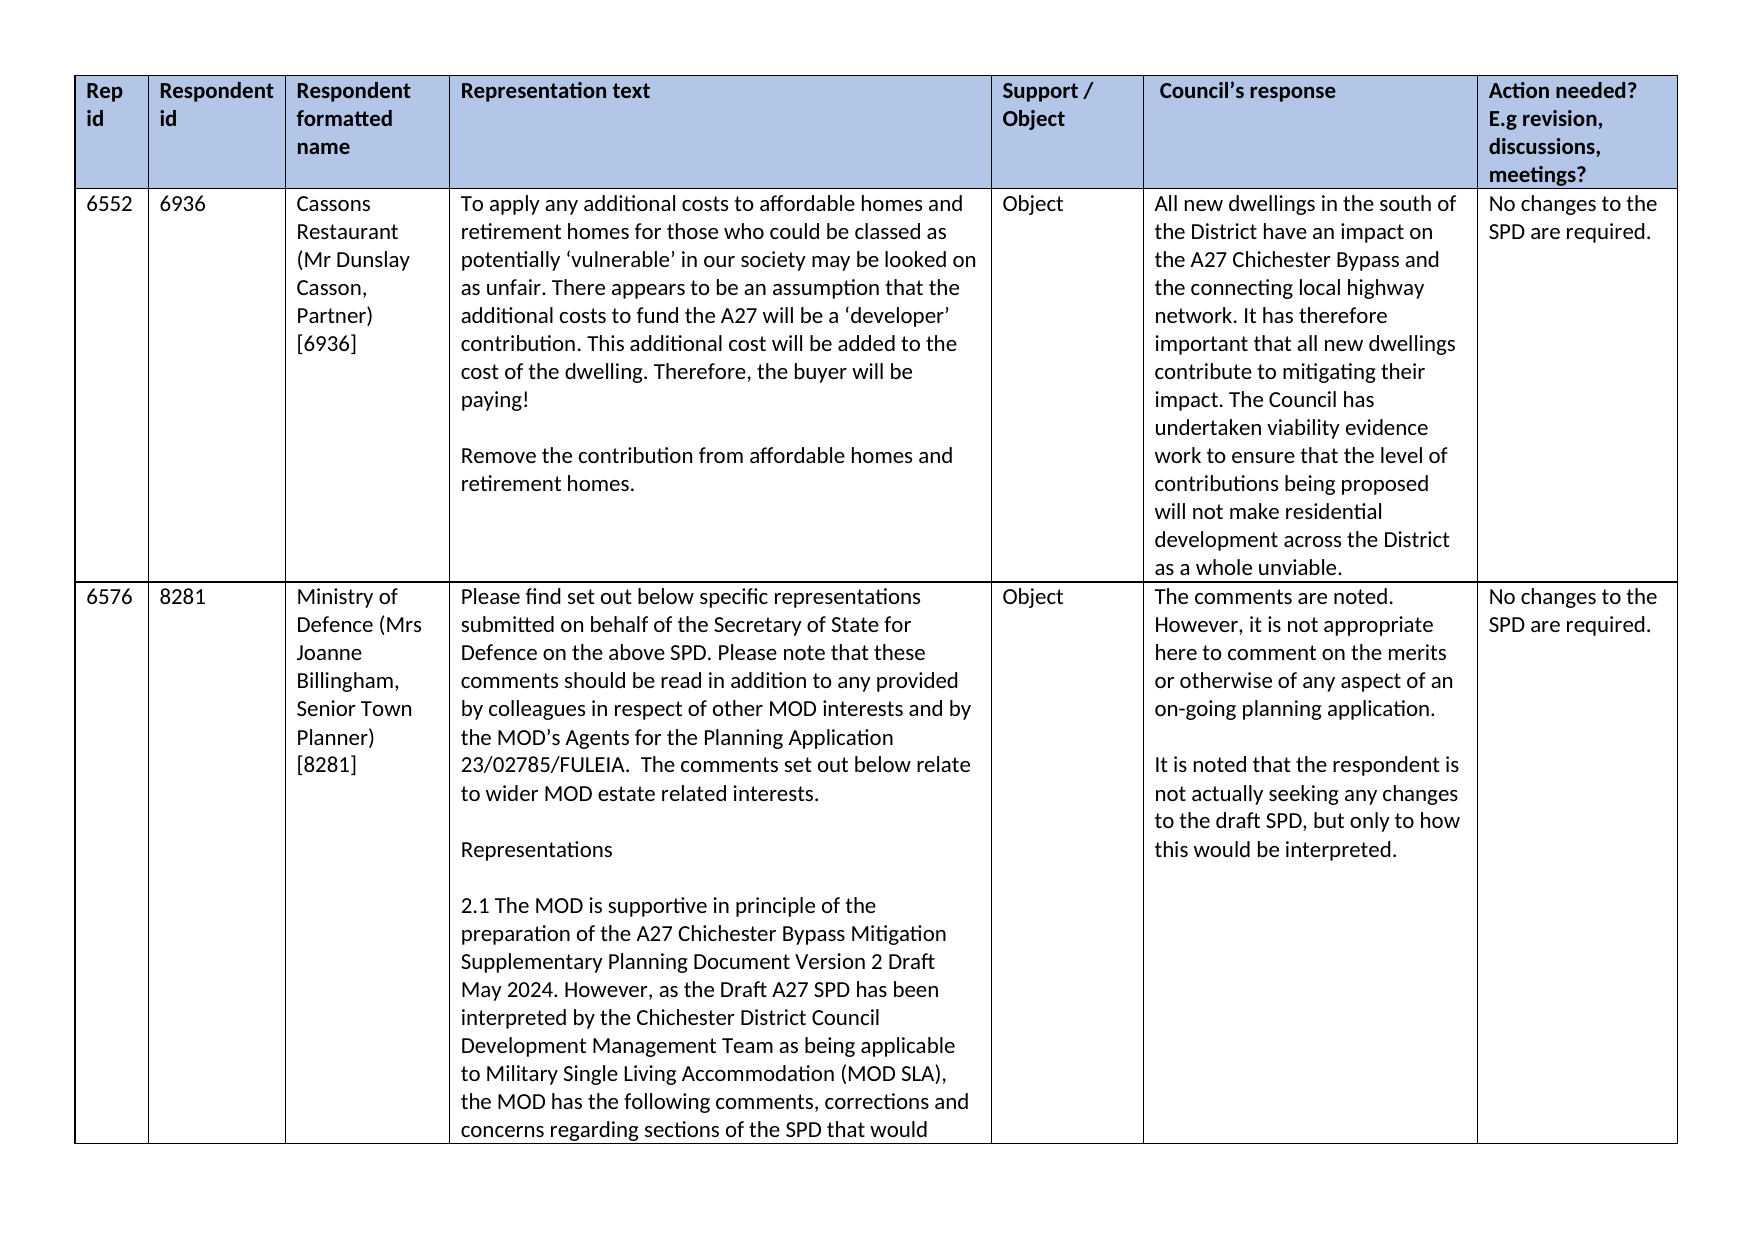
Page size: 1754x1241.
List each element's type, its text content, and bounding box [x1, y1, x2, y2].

table_cell 6936 [149, 189, 285, 581]
table_cell No changes to the SPD are required. [1478, 189, 1677, 581]
table_header Respondent id [149, 76, 285, 188]
table_cell 6576 [76, 583, 148, 1143]
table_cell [450, 583, 991, 1143]
table_header Action needed? E.g revision, discussions, meetings? [1478, 76, 1677, 188]
table_cell No changes to the SPD are required. [1478, 583, 1677, 1143]
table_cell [286, 583, 449, 1143]
table_header Support / Object [992, 76, 1143, 188]
table_cell To apply any additional costs to affordable homes and retirement homes for those who could be classed as potentially ‘vulnerable’ in our society may be looked on as unfair. There appears to be an assumption that the additional costs to fund the A27 will be a ‘developer’ contribution. This additional cost will be added to the cost of the dwelling. Therefore, the buyer will be paying! Remove the contribution from affordable homes and retirement homes. [450, 189, 991, 581]
table_cell All new dwellings in the south of the District have an impact on the A27 Chichester Bypass and the connecting local highway network. It has therefore important that all new dwellings contribute to mitigating their impact. The Council has undertaken viability evidence work to ensure that the level of contributions being proposed will not make residential development across the District as a whole unviable. [1144, 189, 1477, 581]
table_header Council’s response [1144, 76, 1477, 188]
table_cell 8281 [149, 583, 285, 1143]
table_cell Cassons Restaurant (Mr Dunslay Casson, Partner) [6936] [286, 189, 449, 581]
table_header Rep id [76, 76, 148, 188]
table_cell Object [992, 189, 1143, 581]
table_cell 6552 [76, 189, 148, 581]
table_header Representation text [450, 76, 991, 188]
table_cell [1144, 583, 1477, 1143]
table_header Respondent formatted name [286, 76, 449, 188]
table_cell Object [992, 583, 1143, 1143]
